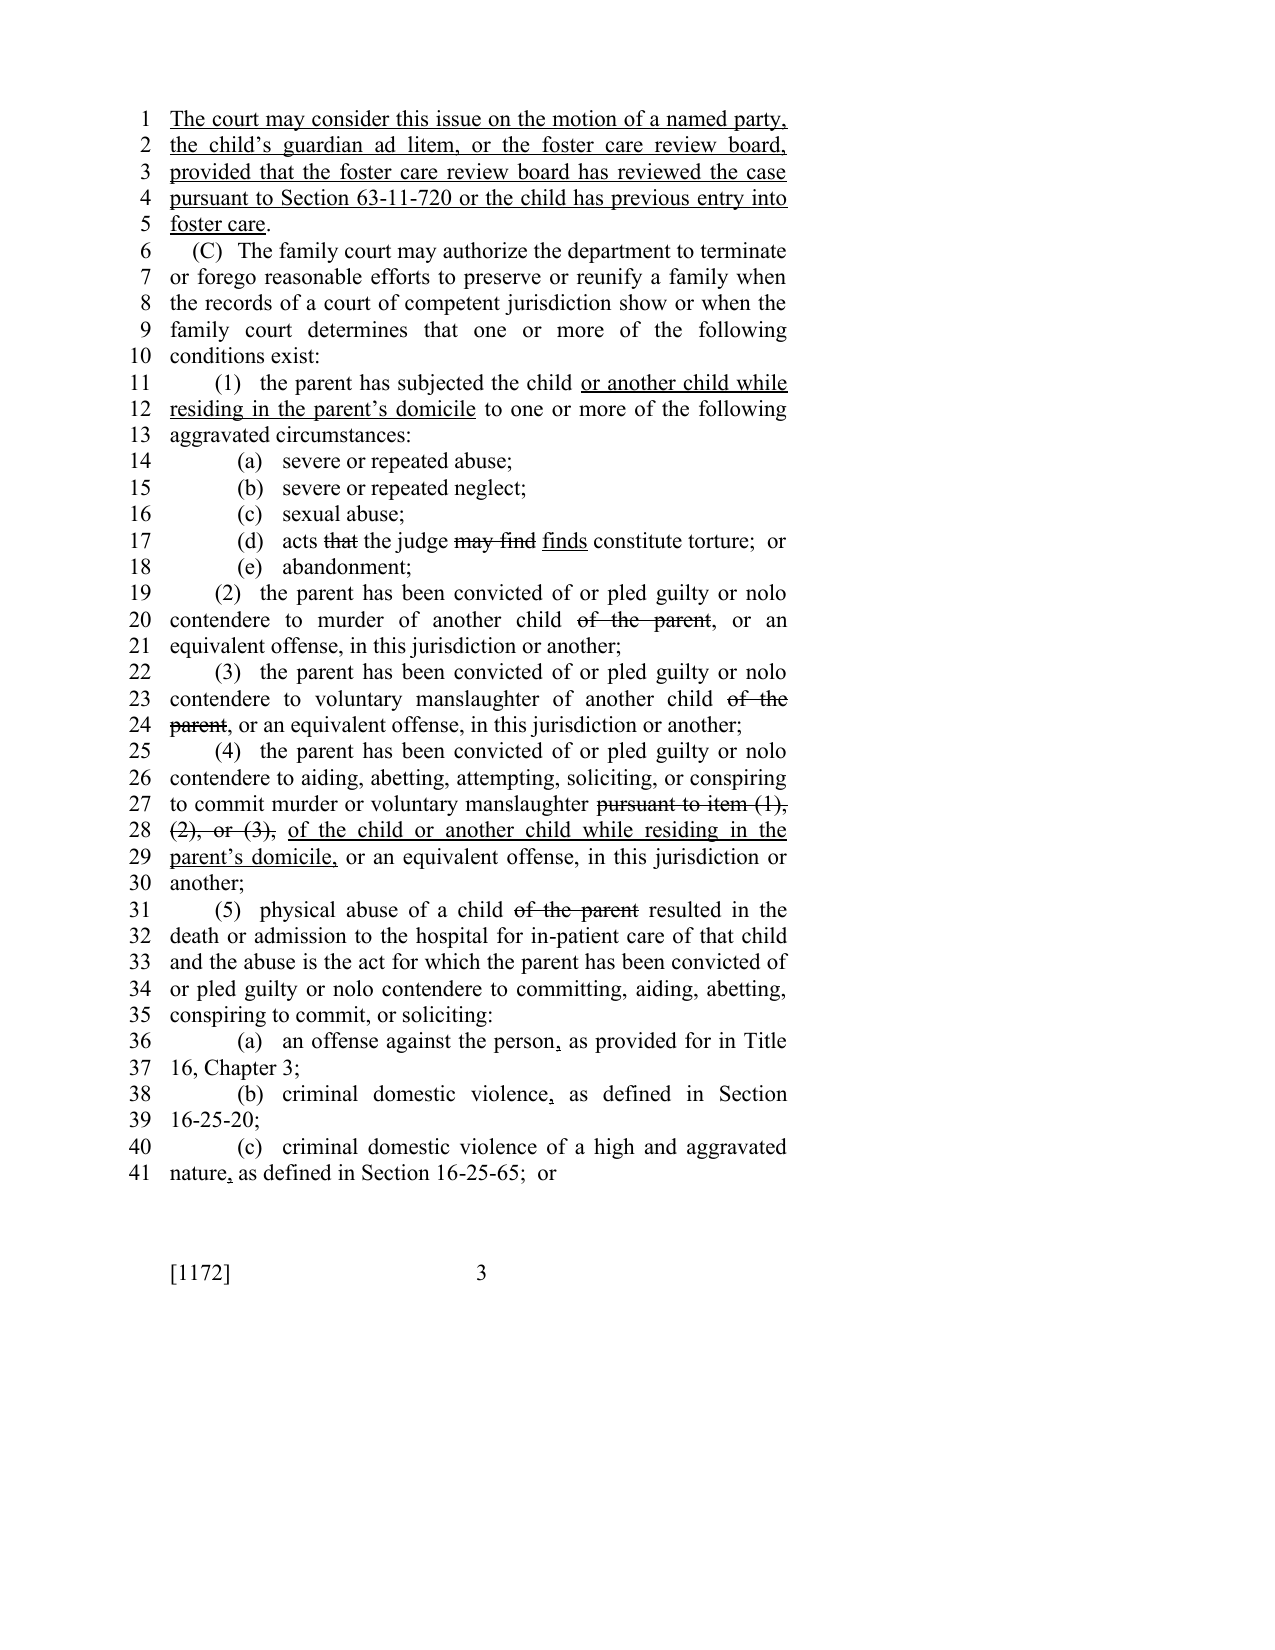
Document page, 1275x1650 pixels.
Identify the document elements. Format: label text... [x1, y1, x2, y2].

text (3) the parent has been convicted of or pled guilty or nolo contendere to voluntary manslaughter of another child of the parent, or an equivalent offense, in this jurisdiction or another; [169, 658, 787, 737]
text (c) sexual abuse; [169, 500, 787, 527]
text (e) abandonment; [169, 553, 787, 579]
text (b) criminal domestic violence, as defined in Section 16-25-20; [169, 1080, 787, 1133]
text (a) an offense against the person, as provided for in Title 16, Chapter 3; [169, 1027, 787, 1080]
text (c) criminal domestic violence of a high and aggravated nature, as defined in Section 16-25-65; or [169, 1133, 787, 1186]
text (1) the parent has subjected the child or another child while residing in the parent’s domicile to one or more of the following aggravated circumstances: [169, 368, 787, 448]
text (d) acts that the judge may find finds constitute torture; or [169, 527, 787, 553]
text (C) The family court may authorize the department to terminate or forego reasonable efforts to preserve or reunify a family when the records of a court of competent jurisdiction show or when the family court determines that one or more of the following conditions exist: [169, 237, 787, 368]
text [169, 105, 787, 128]
text (2) the parent has been convicted of or pled guilty or nolo contendere to murder of another child of the parent, or an equivalent offense, in this jurisdiction or another; [169, 579, 787, 658]
text (4) the parent has been convicted of or pled guilty or nolo contendere to aiding, abetting, attempting, soliciting, or conspiring to commit murder or voluntary manslaughter pursuant to item (1), (2), or (3), of the child or another child while residing in the parent’s domicile, or an equivalent offense, in this jurisdiction or another; [169, 737, 787, 896]
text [169, 129, 787, 154]
text (a) severe or repeated abuse; [169, 448, 787, 474]
text (5) physical abuse of a child of the parent resulted in the death or admission to the hospital for in-patient care of that child and the abuse is the act for which the parent has been convicted of or pled guilty or nolo contendere to committing, aiding, abetting, conspiring to commit, or soliciting: [169, 896, 787, 1027]
text (b) severe or repeated neglect; [169, 474, 787, 500]
